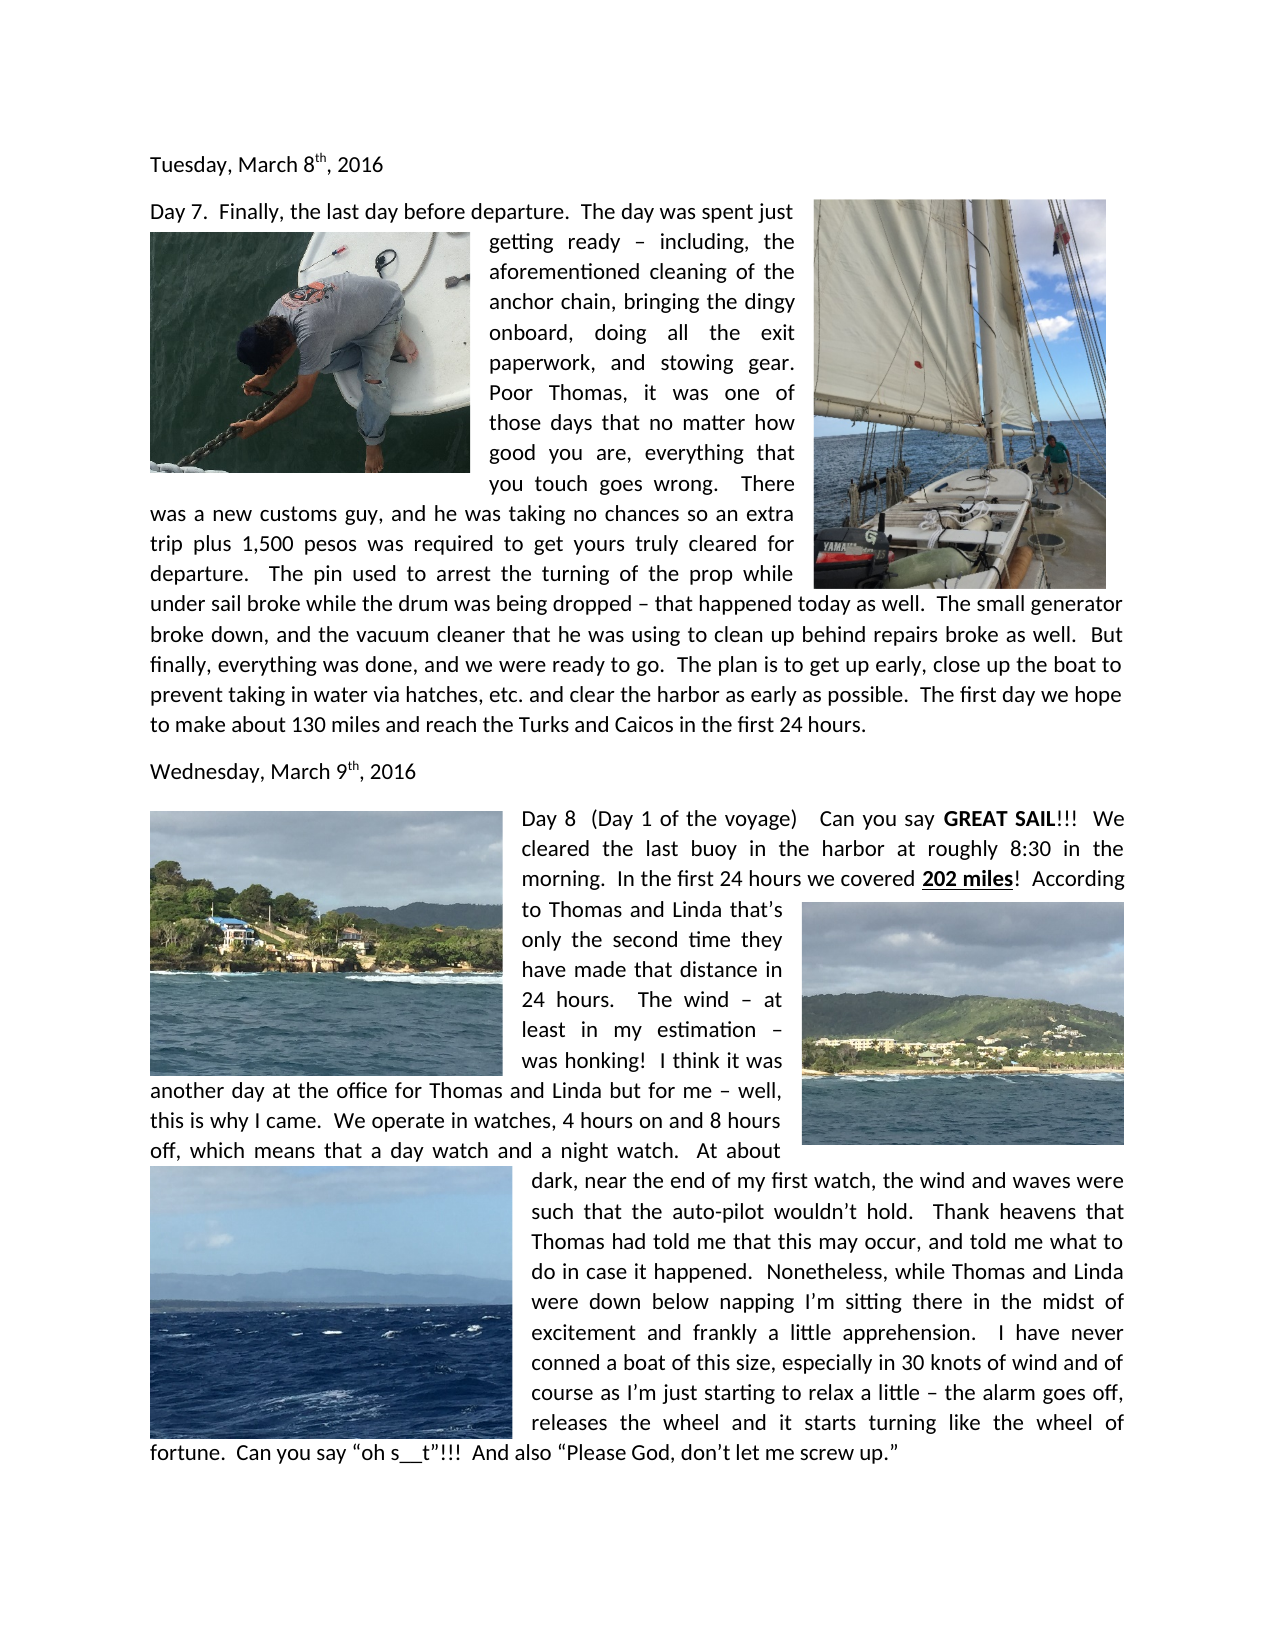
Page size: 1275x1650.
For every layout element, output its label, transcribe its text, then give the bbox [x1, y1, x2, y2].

picture [814, 200, 1106, 589]
text Tuesday, March 8th, 2016 [150, 150, 1125, 178]
picture [801, 902, 1124, 1145]
picture [150, 811, 503, 1076]
text Wednesday, March 9th, 2016 [150, 757, 1125, 785]
picture [150, 232, 471, 473]
picture [150, 1166, 513, 1439]
